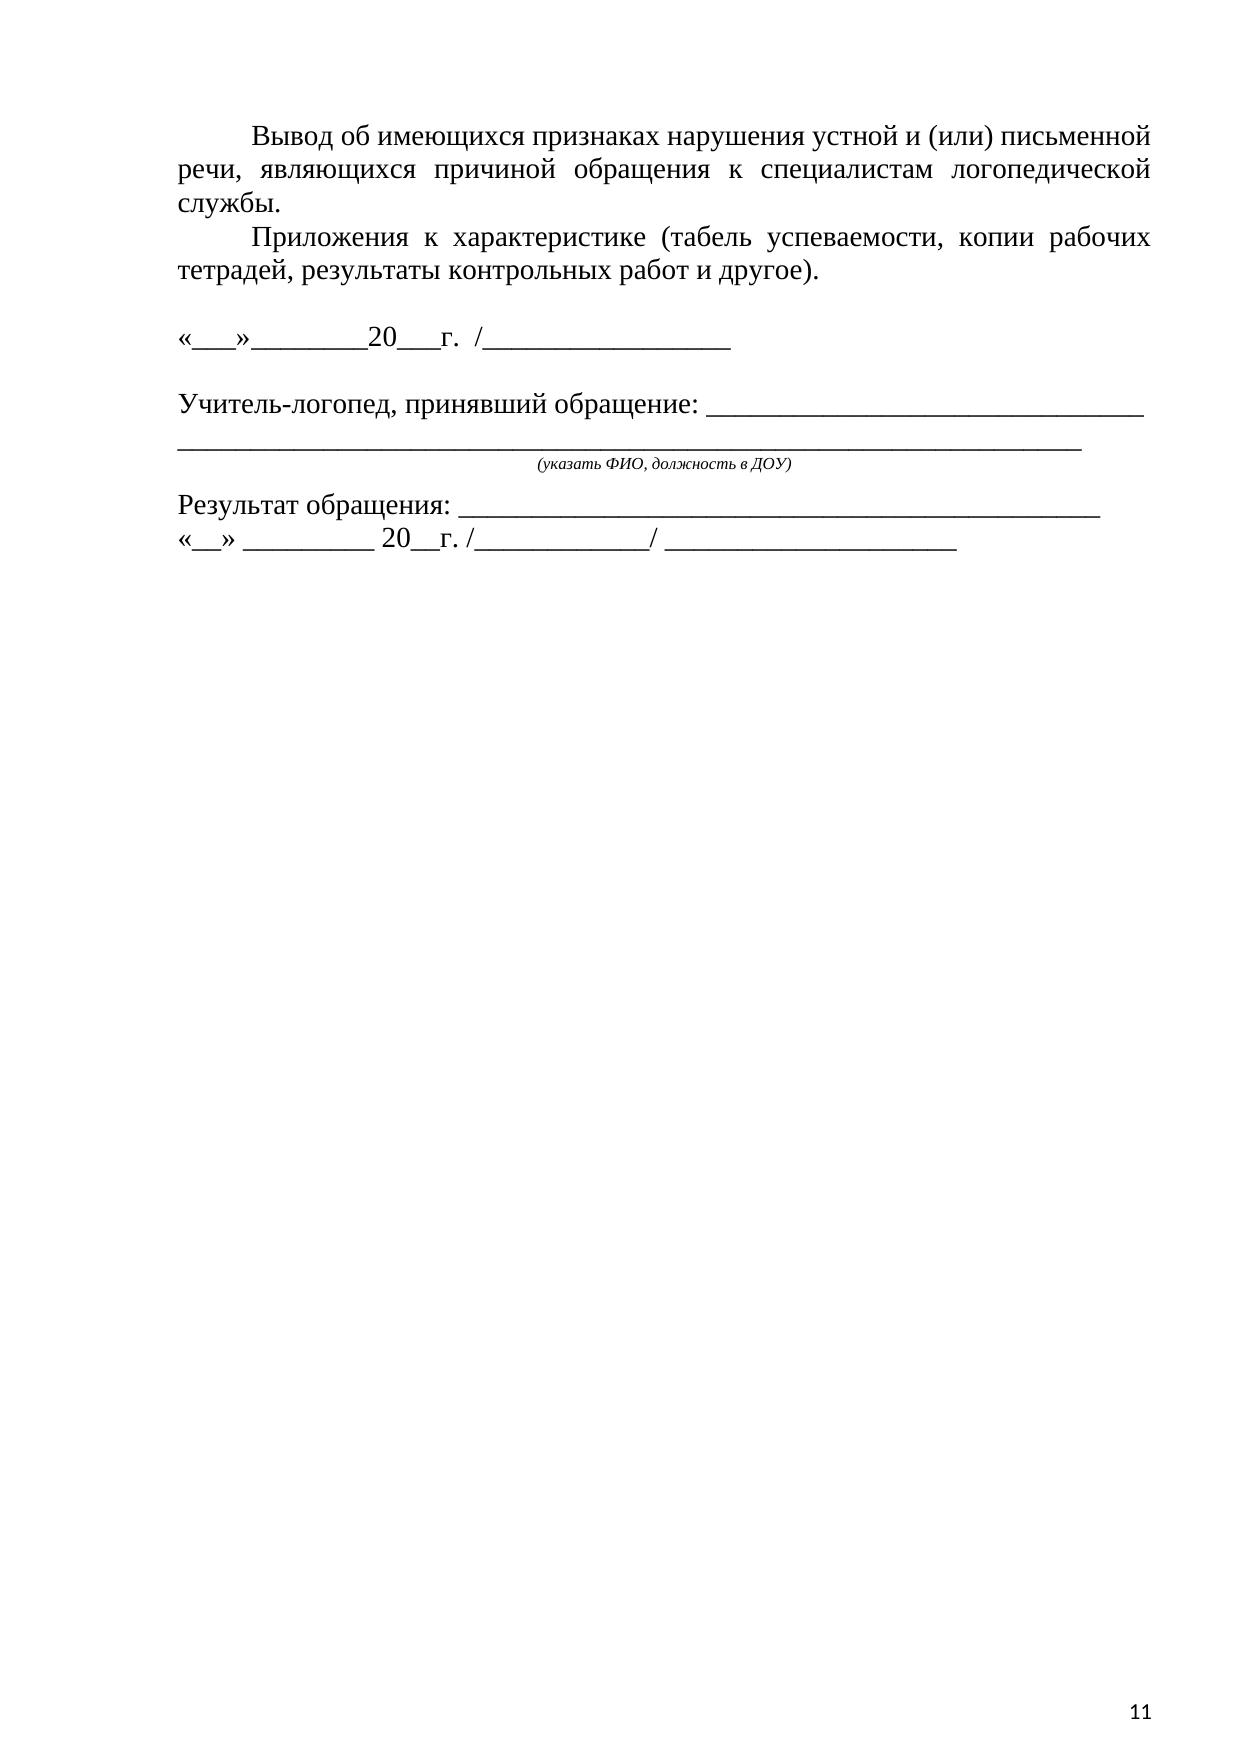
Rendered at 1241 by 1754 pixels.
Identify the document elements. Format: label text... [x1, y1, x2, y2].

text Учитель-логопед, принявший обращение: ______________________________ [177, 386, 1152, 420]
text (указать ФИО, должность в ДОУ) [177, 453, 1152, 487]
text «___» ________20___г. /_________________ [177, 319, 1152, 353]
text «__» _________ 20__г. /____________/ ____________________ [177, 521, 1152, 554]
text Результат обращения: ____________________________________________ [177, 487, 1152, 521]
text Вывод об имеющихся признаках нарушения устной и (или) письменной речи, являющихся причиной обращения к специалистам логопедической службы. [177, 118, 1152, 219]
text Приложения к характеристике (табель успеваемости, копии рабочих тетрадей, результаты контрольных работ и другое). [177, 219, 1152, 286]
text ______________________________________________________________ [177, 420, 1152, 453]
